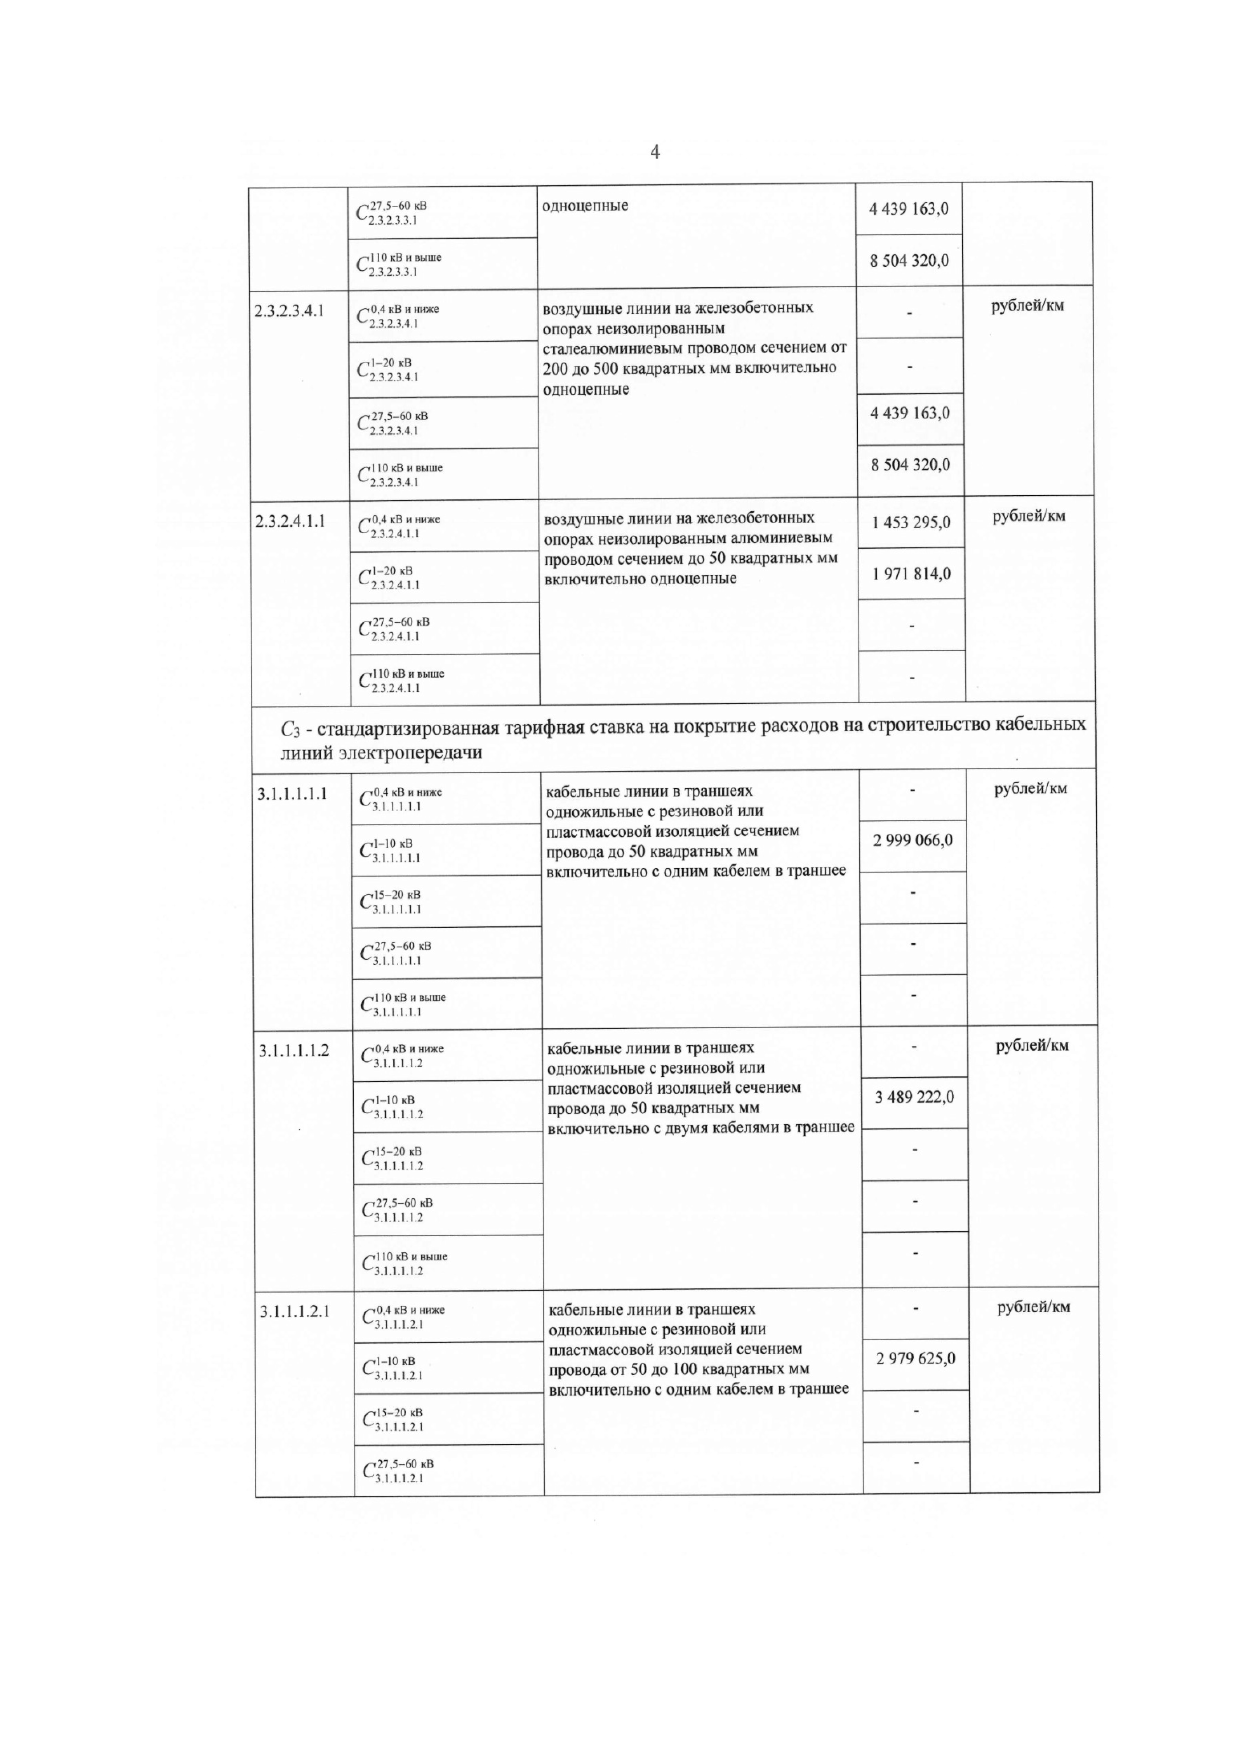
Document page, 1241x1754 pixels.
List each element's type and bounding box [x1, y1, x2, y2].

picture [145, 109, 1136, 1570]
